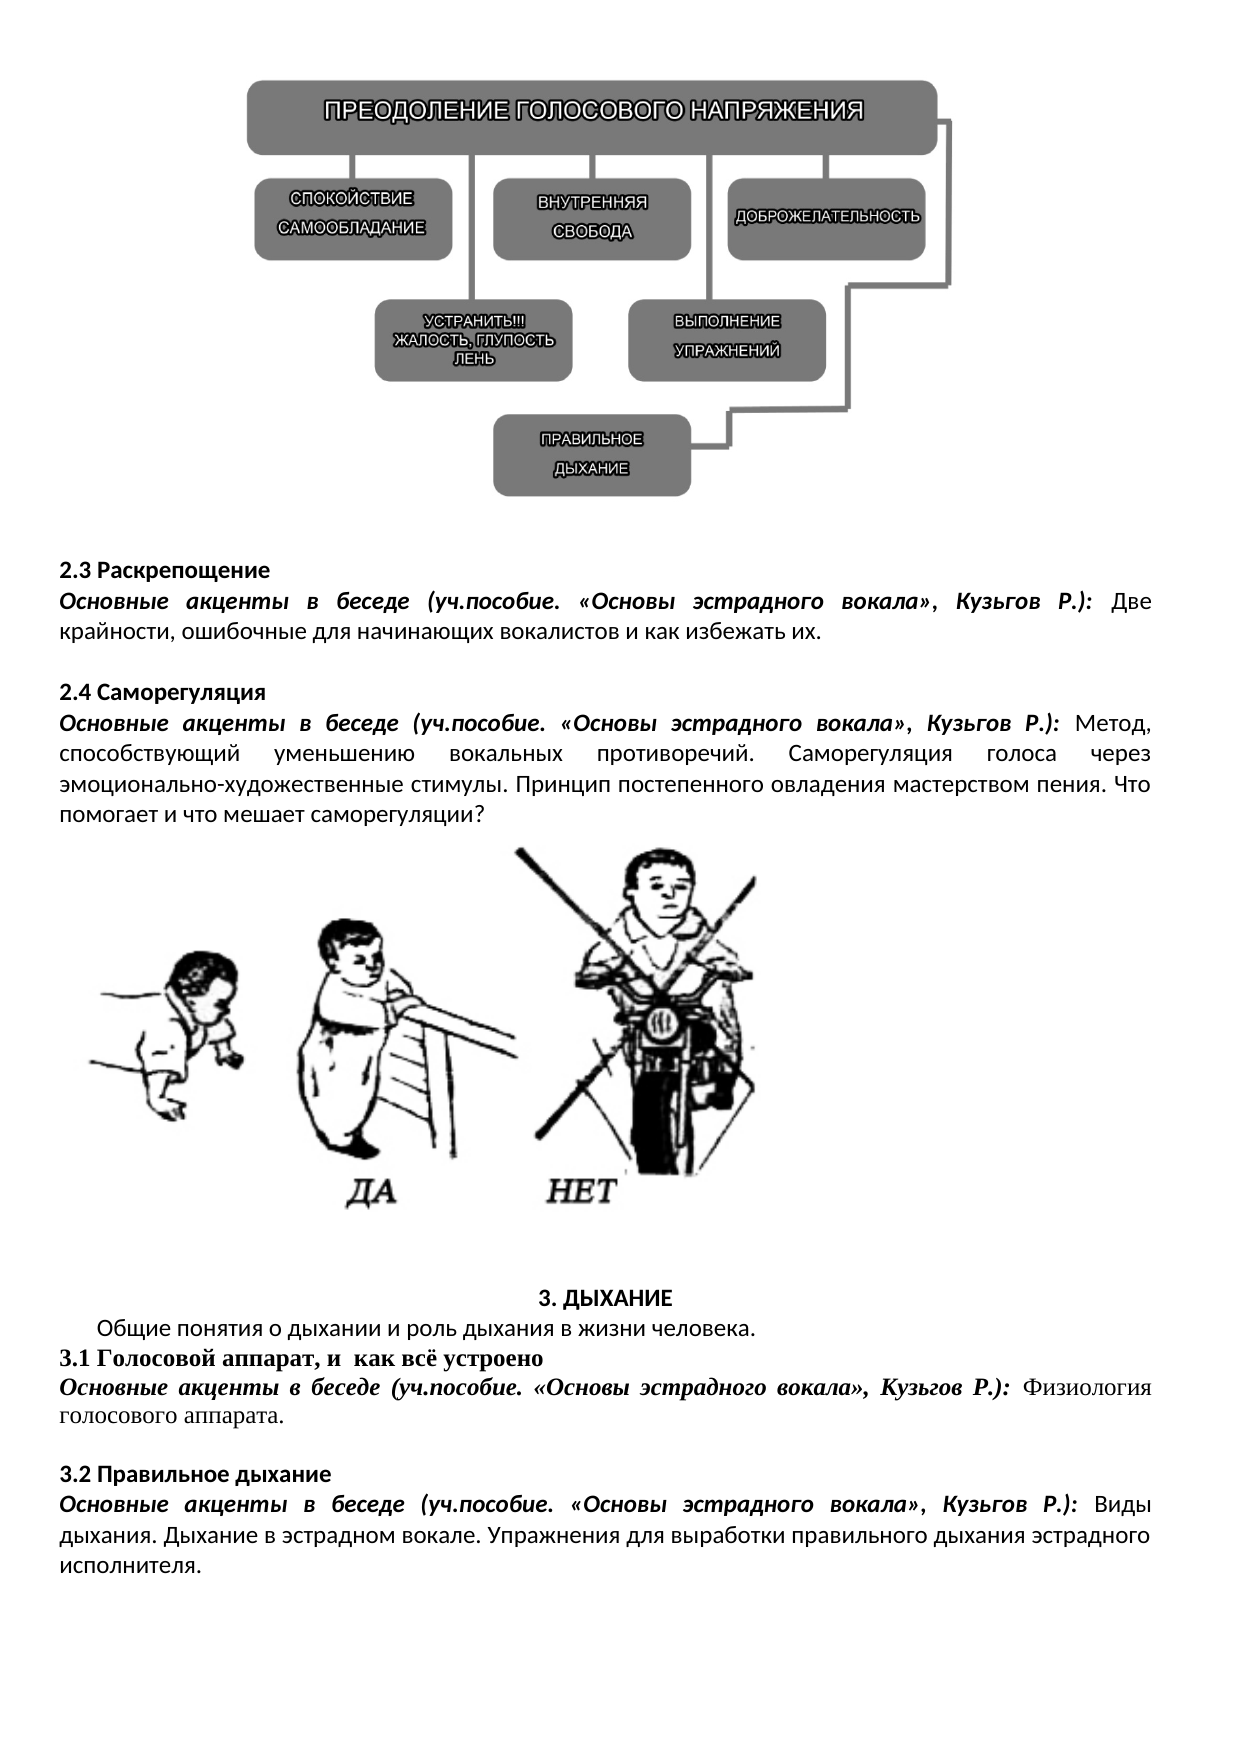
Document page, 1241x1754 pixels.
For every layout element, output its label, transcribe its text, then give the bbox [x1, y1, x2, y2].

picture [229, 59, 982, 527]
text Основные акценты в беседе (уч.пособие. «Основы эстрадного вокала», Кузьгов Р.): Физиология голосового аппарата. [59, 1372, 1152, 1429]
text Общие понятия о дыхании и роль дыхания в жизни человека. [97, 1312, 1152, 1343]
text Основные акценты в беседе (уч.пособие. «Основы эстрадного вокала», Кузьгов Р.): Метод, способствующий уменьшению вокальных противоречий. Саморегуляция голоса через эмоционально-художественные стимулы. Принцип постепенного овладения мастерством пения. Что помогает и что мешает саморегуляции? [59, 707, 1152, 829]
text 3. ДЫХАНИЕ [59, 1282, 1152, 1312]
text Основные акценты в беседе (уч.пособие. «Основы эстрадного вокала», Кузьгов Р.): Виды дыхания. Дыхание в эстрадном вокале. Упражнения для выработки правильного дыхания эстрадного исполнителя. [59, 1488, 1152, 1580]
picture [59, 829, 860, 1252]
text 2.3 Раскрепощение [59, 554, 1152, 585]
text 2.4 Саморегуляция [59, 677, 1152, 707]
text Основные акценты в беседе (уч.пособие. «Основы эстрадного вокала», Кузьгов Р.): Две крайности, ошибочные для начинающих вокалистов и как избежать их. [59, 585, 1152, 646]
subtitle 3.1 Голосовой аппарат, и как всё устроено [59, 1343, 1152, 1372]
text 3.2 Правильное дыхание [59, 1458, 1152, 1488]
